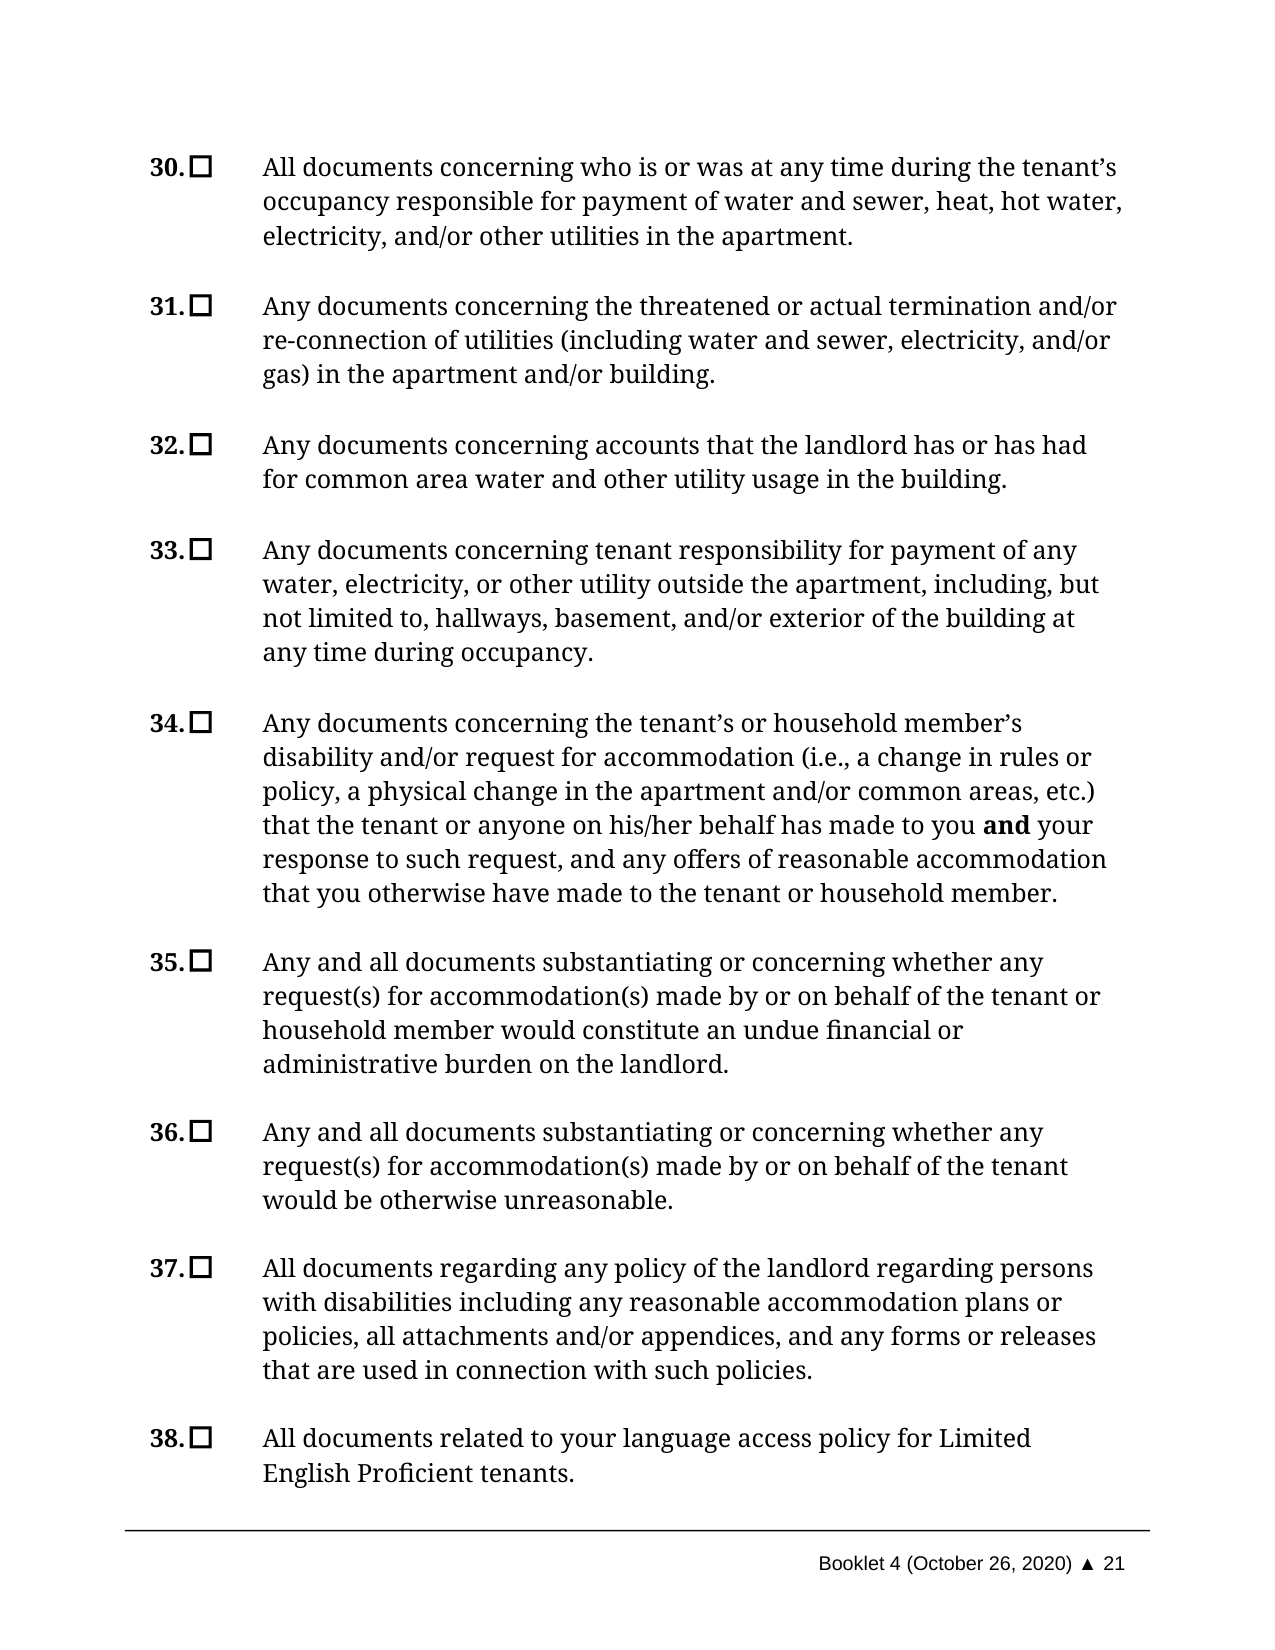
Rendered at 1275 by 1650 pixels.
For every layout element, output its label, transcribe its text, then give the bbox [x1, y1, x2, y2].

list Any and all documents substantiating or concerning whether any request(s) for accommodation(s) made by or on behalf of the tenant or household member would constitute an undue financial or administrative burden on the landlord. [150, 944, 1125, 1081]
list All documents concerning who is or was at any time during the tenant’s occupancy responsible for payment of water and sewer, heat, hot water, electricity, and/or other utilities in the apartment. [150, 150, 1125, 252]
list Any documents concerning the tenant’s or household member’s disability and/or request for accommodation (i.e., a change in rules or policy, a physical change in the apartment and/or common areas, etc.) that the tenant or anyone on his/her behalf has made to you and your response to such request, and any offers of reasonable accommodation that you otherwise have made to the tenant or household member. [150, 706, 1125, 910]
list Any documents concerning the threatened or actual termination and/or re-connection of utilities (including water and sewer, electricity, and/or gas) in the apartment and/or building. [150, 289, 1125, 391]
list All documents regarding any policy of the landlord regarding persons with disabilities including any reasonable accommodation plans or policies, all attachments and/or appendices, and any forms or releases that are used in connection with such policies. [150, 1251, 1125, 1387]
list Any documents concerning tenant responsibility for payment of any water, electricity, or other utility outside the apartment, including, but not limited to, hallways, basement, and/or exterior of the building at any time during occupancy. [150, 533, 1125, 669]
list Any and all documents substantiating or concerning whether any request(s) for accommodation(s) made by or on behalf of the tenant would be otherwise unreasonable. [150, 1114, 1125, 1217]
list All documents related to your language access policy for Limited English Proficient tenants. [150, 1421, 1125, 1489]
list Any documents concerning accounts that the landlord has or has had for common area water and other utility usage in the building. [150, 428, 1125, 496]
